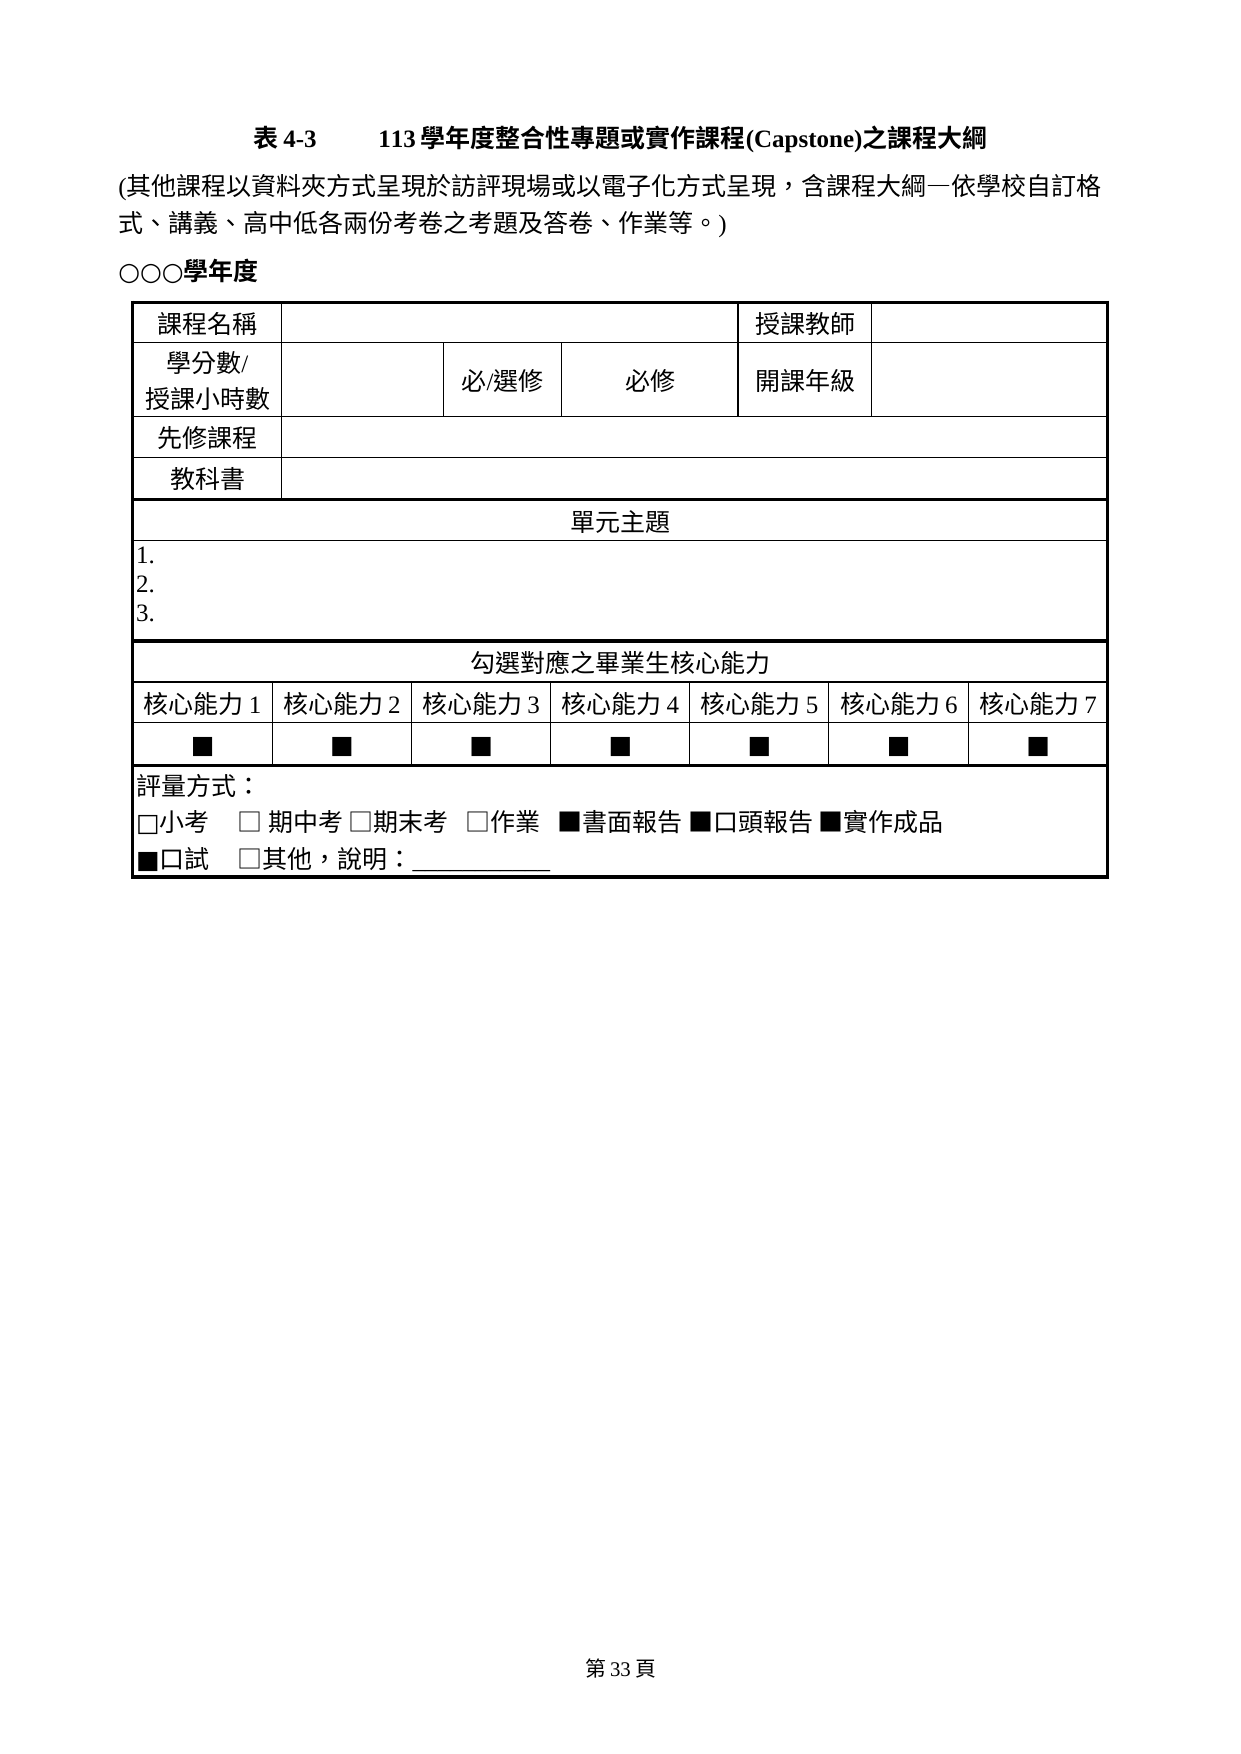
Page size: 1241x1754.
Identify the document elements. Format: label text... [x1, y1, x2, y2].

table_cell 學分數/ 授課小時數 [134, 343, 281, 416]
table_cell ■ [134, 723, 272, 763]
table_header 授課教師 [739, 304, 871, 342]
table_header [282, 304, 737, 342]
table_cell 開課年級 [739, 343, 871, 416]
table_cell 核心能力1 [134, 683, 272, 722]
table_cell ■ [969, 723, 1106, 763]
table_cell 核心能力7 [969, 683, 1106, 722]
table_cell 必/選修 [444, 343, 561, 416]
table_header [872, 304, 1106, 342]
table_header 課程名稱 [134, 304, 281, 342]
table_cell [872, 343, 1106, 416]
table_cell [282, 458, 1106, 498]
text (其他課程以資料夾方式呈現於訪評現場或以電子化方式呈現，含課程大綱—依學校自訂格式、講義、高中低各兩份考卷之考題及答卷、作業等。) [118, 167, 1122, 239]
table_cell [282, 417, 1106, 457]
table_cell [282, 343, 443, 416]
table_cell 核心能力6 [829, 683, 968, 722]
table_cell 核心能力5 [690, 683, 828, 722]
table_cell 先修課程 [134, 417, 281, 457]
table_cell ■ [412, 723, 550, 763]
table_cell ■ [829, 723, 968, 763]
table_cell 評量方式： □小考 □ 期中考 □期末考 □作業 ■書面報告 ■口頭報告 ■實作成品 ■口試 □其他，說明：___________ [134, 767, 1106, 875]
table_cell 核心能力4 [551, 683, 689, 722]
table_cell 必修 [562, 343, 737, 416]
text ○○○學年度 [118, 252, 1122, 288]
table_cell 核心能力3 [412, 683, 550, 722]
text 表4-3 113學年度整合性專題或實作課程(Capstone)之課程大綱 [118, 118, 1122, 154]
table_cell 單元主題 [134, 501, 1106, 539]
table_cell ■ [551, 723, 689, 763]
table_cell ■ [690, 723, 828, 763]
table_cell 核心能力2 [273, 683, 411, 722]
table_cell 1. 2. 3. [134, 541, 1106, 639]
table_cell 勾選對應之畢業生核心能力 [134, 643, 1106, 681]
table_cell ■ [273, 723, 411, 763]
table_cell 教科書 [134, 458, 281, 498]
